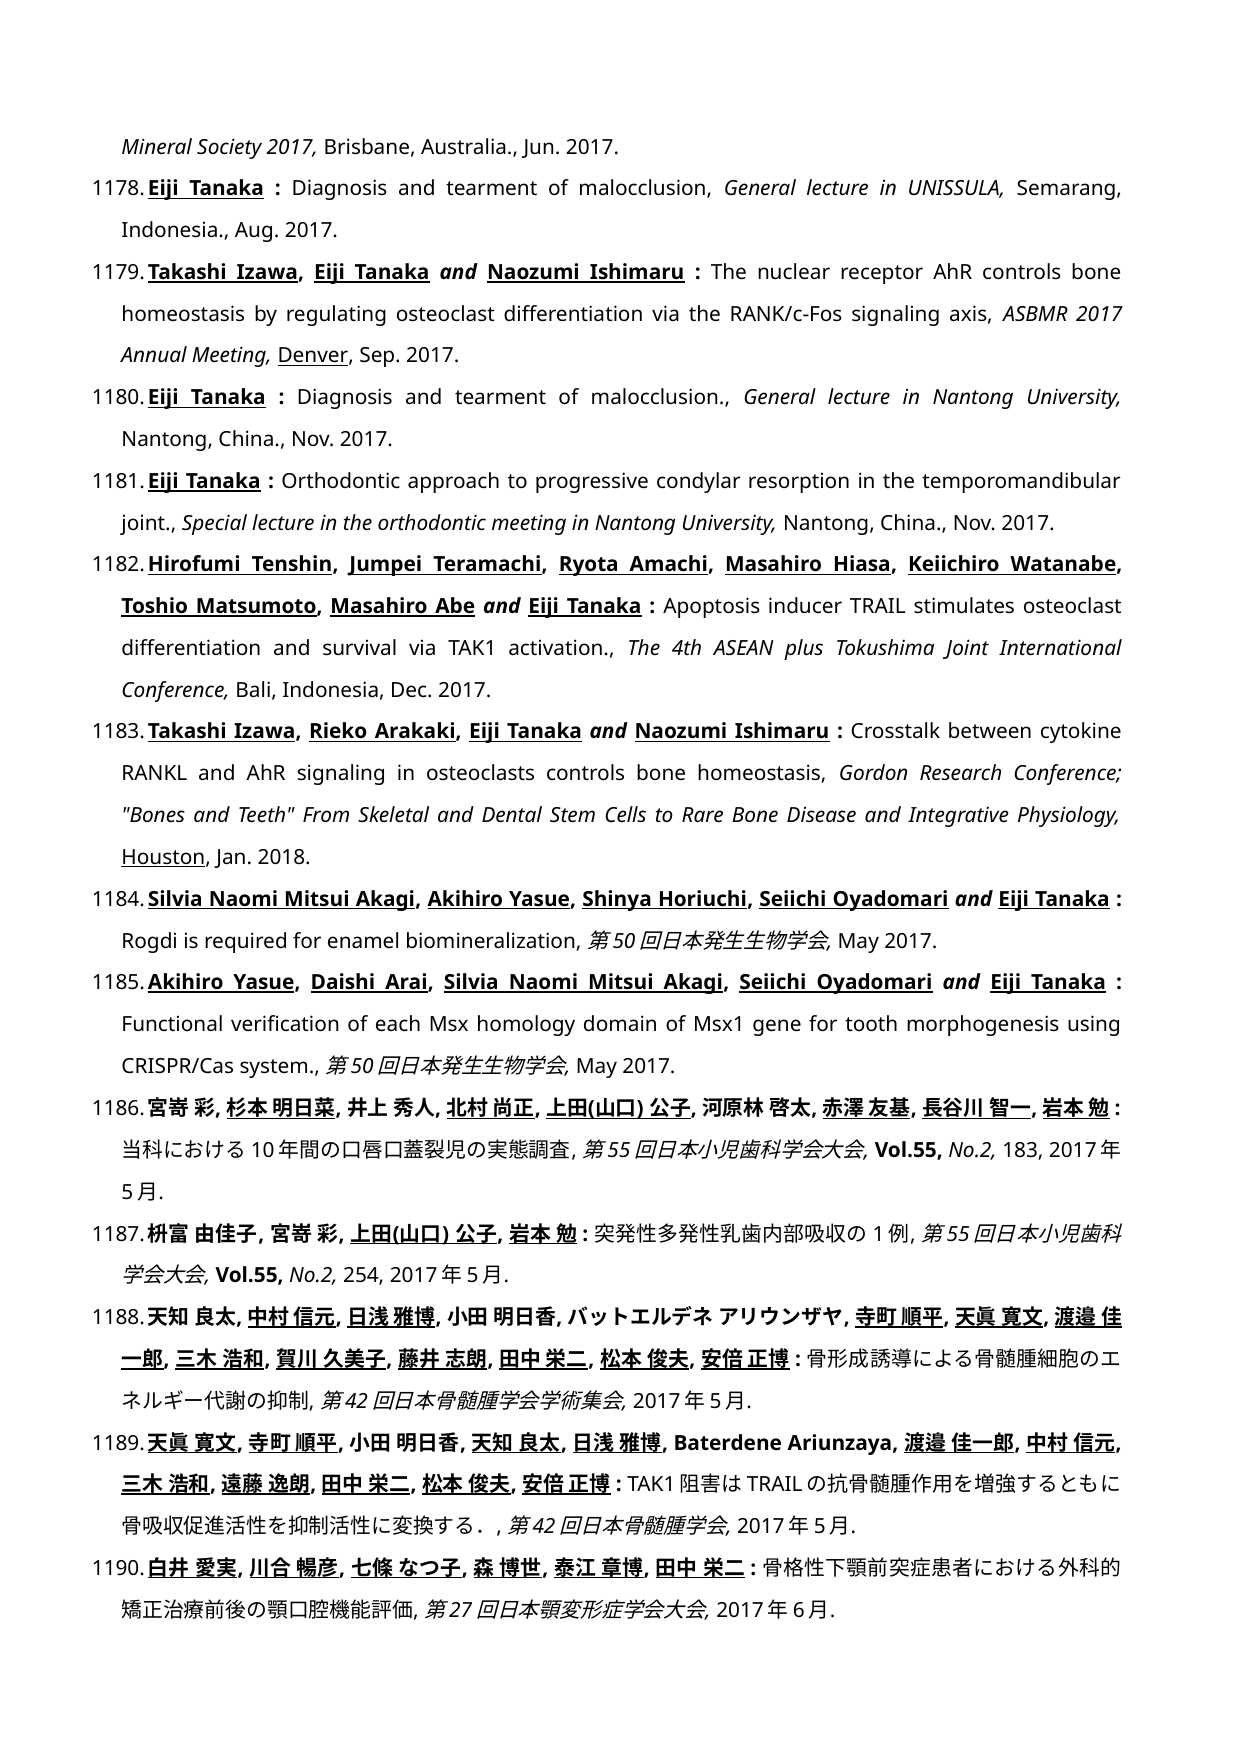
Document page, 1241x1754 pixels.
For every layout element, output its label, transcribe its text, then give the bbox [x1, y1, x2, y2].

list Eiji Tanaka : Orthodontic approach to progressive condylar resorption in the temporomandibular joint., Special lecture in the orthodontic meeting in Nantong University, Nantong, China., Nov. 2017. [92, 459, 1122, 543]
list Hirofumi Tenshin, Jumpei Teramachi, Ryota Amachi, Masahiro Hiasa, Keiichiro Watanabe, Toshio Matsumoto, Masahiro Abe and Eiji Tanaka : Apoptosis inducer TRAIL stimulates osteoclast differentiation and survival via TAK1 activation., The 4th ASEAN plus Tokushima Joint International Conference, Bali, Indonesia, Dec. 2017. [92, 543, 1122, 710]
list Eiji Tanaka : Diagnosis and tearment of malocclusion., General lecture in Nantong University, Nantong, China., Nov. 2017. [92, 376, 1122, 459]
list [92, 125, 1122, 167]
list Akihiro Yasue, Daishi Arai, Silvia Naomi Mitsui Akagi, Seiichi Oyadomari and Eiji Tanaka : Functional verification of each Msx homology domain of Msx1 gene for tooth morphogenesis using CRISPR/Cas system., 第50回日本発生生物学会, May 2017. [92, 961, 1122, 1086]
list Eiji Tanaka : Diagnosis and tearment of malocclusion, General lecture in UNISSULA, Semarang, Indonesia., Aug. 2017. [92, 167, 1122, 250]
list Takashi Izawa, Eiji Tanaka and Naozumi Ishimaru : The nuclear receptor AhR controls bone homeostasis by regulating osteoclast differentiation via the RANK/c-Fos signaling axis, ASBMR 2017 Annual Meeting, Denver, Sep. 2017. [92, 250, 1122, 376]
list 天知 良太, 中村 信元, 日浅 雅博, 小田 明日香, バットエルデネ アリウンザヤ, 寺町 順平, 天眞 寛文, 渡邉 佳一郎, 三木 浩和, 賀川 久美子, 藤井 志朗, 田中 栄二, 松本 俊夫, 安倍 正博 : 骨形成誘導による骨髄腫細胞のエネルギー代謝の抑制, 第42回日本骨髄腫学会学術集会, 2017年5月. [92, 1295, 1122, 1420]
list Takashi Izawa, Rieko Arakaki, Eiji Tanaka and Naozumi Ishimaru : Crosstalk between cytokine RANKL and AhR signaling in osteoclasts controls bone homeostasis, Gordon Research Conference; "Bones and Teeth" From Skeletal and Dental Stem Cells to Rare Bone Disease and Integrative Physiology, Houston, Jan. 2018. [92, 710, 1122, 877]
list 天眞 寛文, 寺町 順平, 小田 明日香, 天知 良太, 日浅 雅博, Baterdene Ariunzaya, 渡邉 佳一郎, 中村 信元, 三木 浩和, 遠藤 逸朗, 田中 栄二, 松本 俊夫, 安倍 正博 : TAK1阻害はTRAILの抗骨髄腫作用を増強するともに骨吸収促進活性を抑制活性に変換する．, 第42回日本骨髄腫学会, 2017年5月. [92, 1420, 1122, 1545]
list 白井 愛実, 川合 暢彦, 七條 なつ子, 森 博世, 泰江 章博, 田中 栄二 : 骨格性下顎前突症患者における外科的矯正治療前後の顎口腔機能評価, 第27回日本顎変形症学会大会, 2017年6月. [92, 1545, 1122, 1629]
list 枡富 由佳子, 宮嵜 彩, 上田(山口) 公子, 岩本 勉 : 突発性多発性乳歯内部吸収の1例, 第55回日本小児歯科学会大会, Vol.55, No.2, 254, 2017年5月. [92, 1211, 1122, 1295]
list Silvia Naomi Mitsui Akagi, Akihiro Yasue, Shinya Horiuchi, Seiichi Oyadomari and Eiji Tanaka : Rogdi is required for enamel biomineralization, 第50回日本発生生物学会, May 2017. [92, 877, 1122, 961]
list 宮嵜 彩, 杉本 明日菜, 井上 秀人, 北村 尚正, 上田(山口) 公子, 河原林 啓太, 赤澤 友基, 長谷川 智一, 岩本 勉 : 当科における10年間の口唇口蓋裂児の実態調査, 第55回日本小児歯科学会大会, Vol.55, No.2, 183, 2017年5月. [92, 1086, 1122, 1211]
